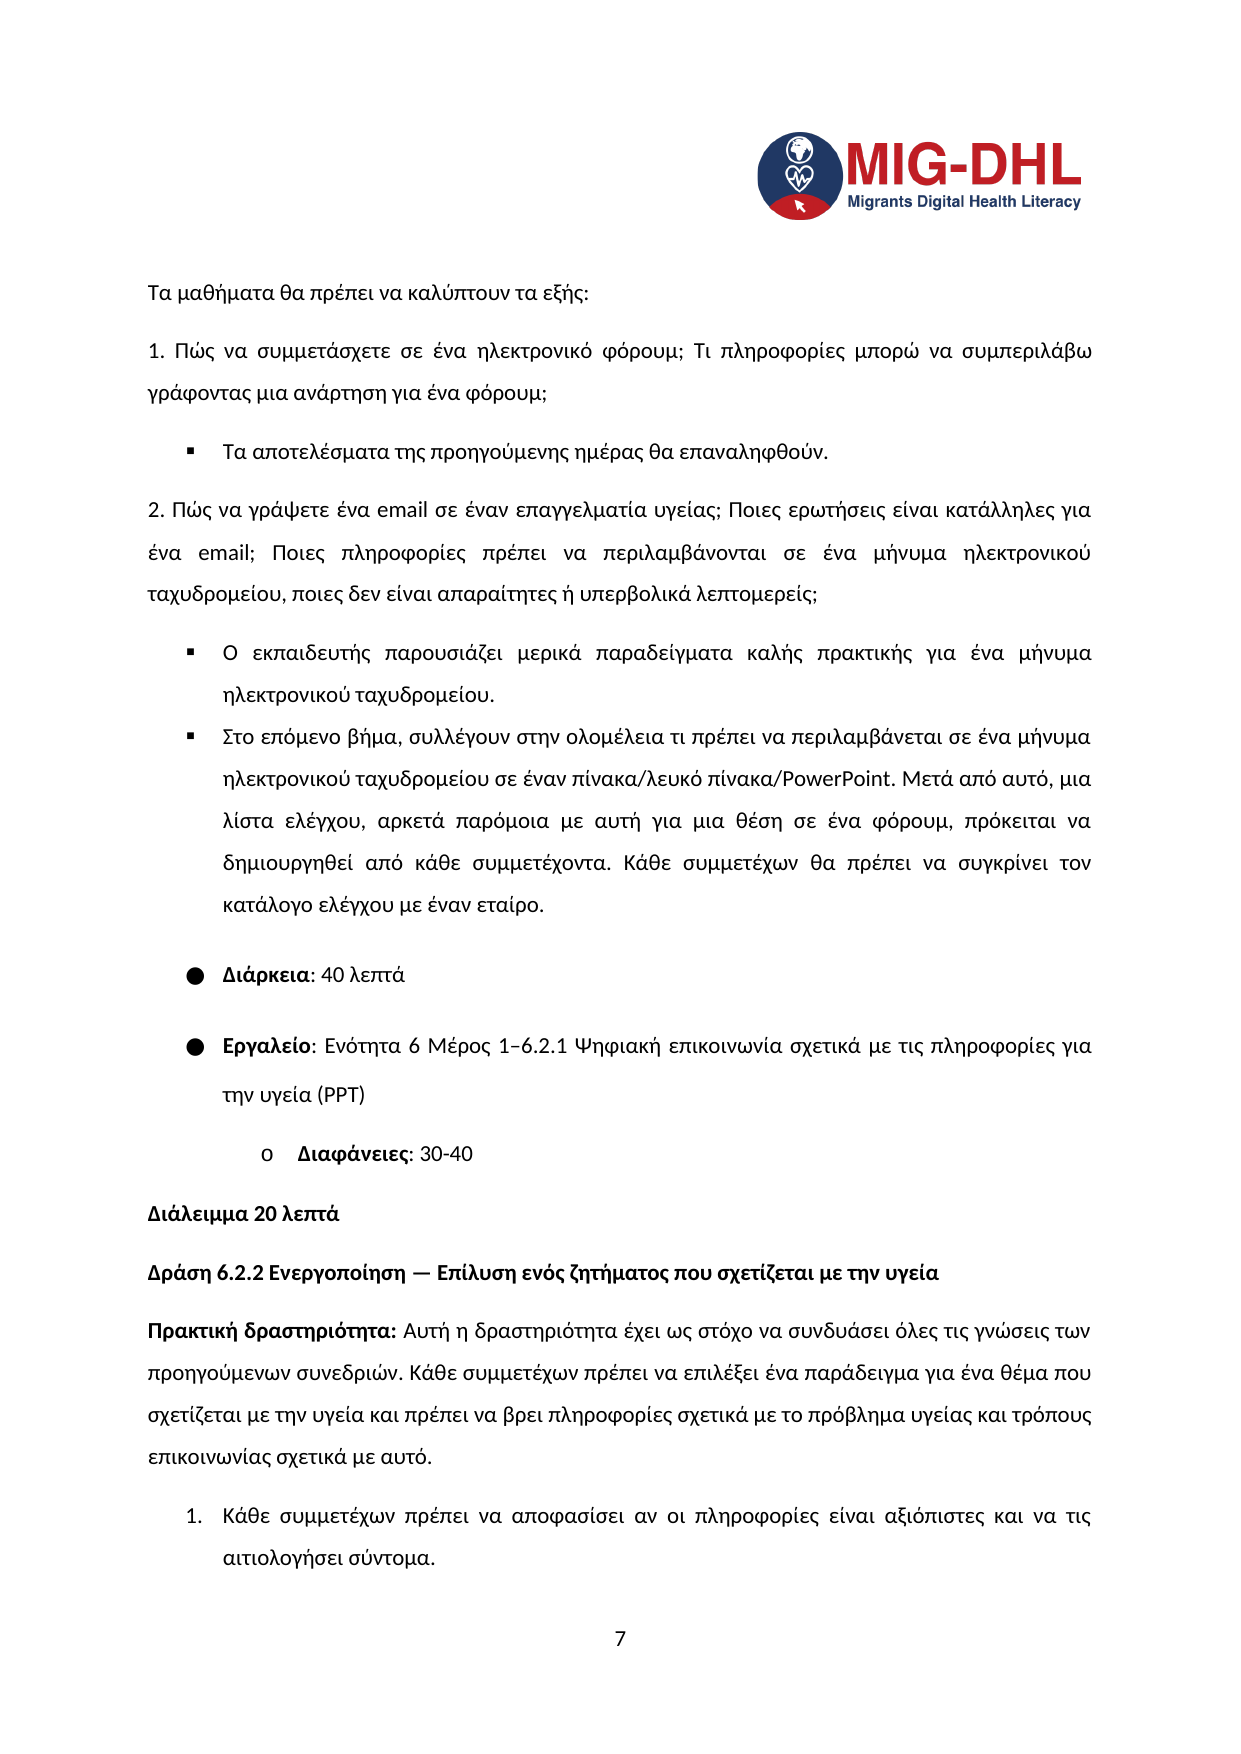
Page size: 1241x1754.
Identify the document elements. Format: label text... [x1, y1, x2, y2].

list Διαφάνειες: 30-40 [260, 1139, 1093, 1168]
text 2. Πώς να γράψετε ένα email σε έναν επαγγελματία υγείας; Ποιες ερωτήσεις είναι κατάλληλες για ένα email; Ποιες πληροφορίες πρέπει να περιλαμβάνονται σε ένα μήνυμα ηλεκτρονικού ταχυδρομείου, ποιες δεν είναι απαραίτητες ή υπερβολικά λεπτομερείς; [148, 496, 1093, 608]
text Πρακτική δραστηριότητα: Αυτή η δραστηριότητα έχει ως στόχο να συνδυάσει όλες τις γνώσεις των προηγούμενων συνεδριών. Κάθε συμμετέχων πρέπει να επιλέξει ένα παράδειγμα για ένα θέμα που σχετίζεται με την υγεία και πρέπει να βρει πληροφορίες σχετικά με το πρόβλημα υγείας και τρόπους επικοινωνίας σχετικά με αυτό. [148, 1316, 1093, 1470]
list Κάθε συμμετέχων πρέπει να αποφασίσει αν οι πληροφορίες είναι αξιόπιστες και να τις αιτιολογήσει σύντομα. [185, 1501, 1093, 1571]
list Στο επόμενο βήμα, συλλέγουν στην ολομέλεια τι πρέπει να περιλαμβάνεται σε ένα μήνυμα ηλεκτρονικού ταχυδρομείου σε έναν πίνακα/λευκό πίνακα/PowerPoint. Μετά από αυτό, μια λίστα ελέγχου, αρκετά παρόμοια με αυτή για μια θέση σε ένα φόρουμ, πρόκειται να δημιουργηθεί από κάθε συμμετέχοντα. Κάθε συμμετέχων θα πρέπει να συγκρίνει τον κατάλογο ελέγχου με έναν εταίρο. [185, 722, 1093, 918]
text 1. Πώς να συμμετάσχετε σε ένα ηλεκτρονικό φόρουμ; Τι πληροφορίες μπορώ να συμπεριλάβω γράφοντας μια ανάρτηση για ένα φόρουμ; [148, 336, 1093, 406]
list Εργαλείο: Ενότητα 6 Μέρος 1–6.2.1 Ψηφιακή επικοινωνία σχετικά με τις πληροφορίες για την υγεία (PPT) [185, 1019, 1093, 1108]
picture [757, 132, 1081, 220]
text Τα μαθήματα θα πρέπει να καλύπτουν τα εξής: [148, 278, 1093, 306]
text Διάλειμμα 20 λεπτά [148, 1199, 1093, 1227]
text Δράση 6.2.2 Ενεργοποίηση — Επίλυση ενός ζητήματος που σχετίζεται με την υγεία [148, 1258, 1093, 1286]
list Ο εκπαιδευτής παρουσιάζει μερικά παραδείγματα καλής πρακτικής για ένα μήνυμα ηλεκτρονικού ταχυδρομείου. [185, 638, 1093, 708]
list Διάρκεια: 40 λεπτά [185, 949, 1093, 996]
list Τα αποτελέσματα της προηγούμενης ημέρας θα επαναληφθούν. [185, 437, 1093, 465]
